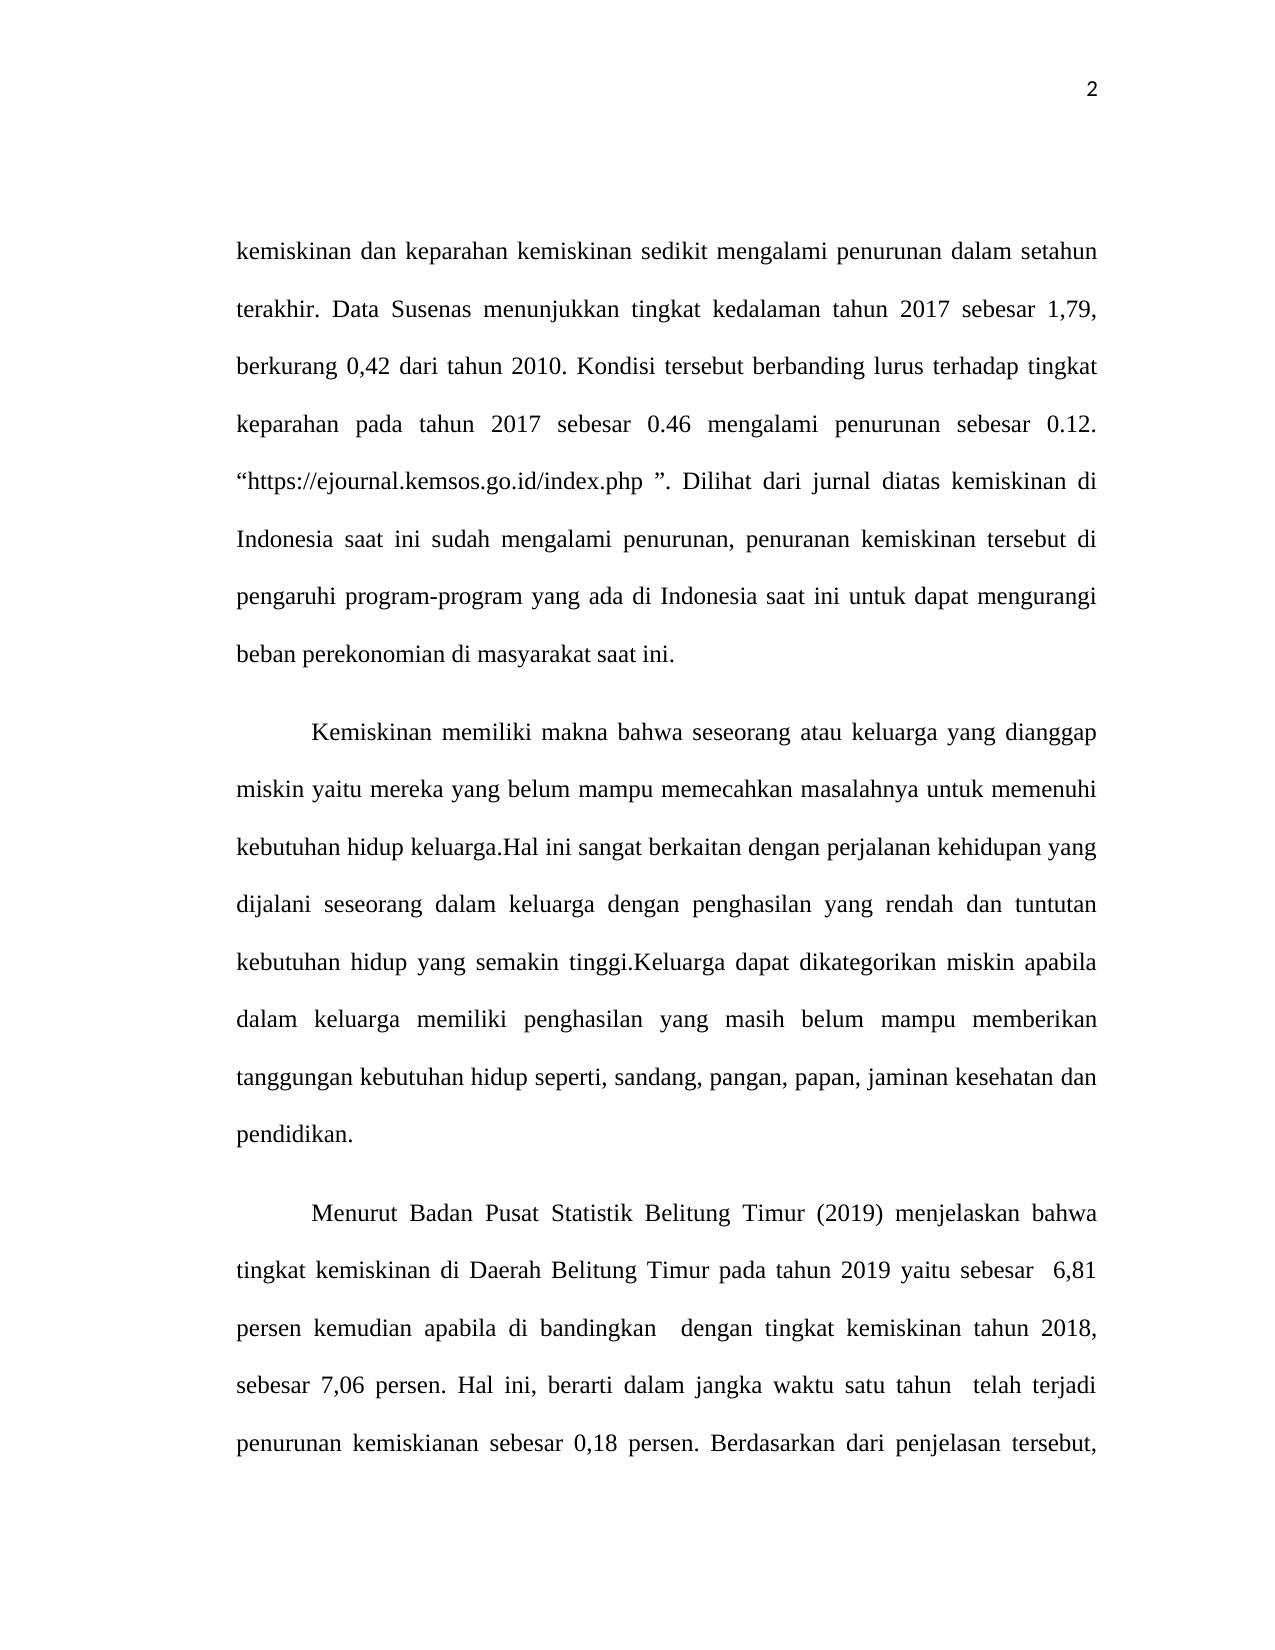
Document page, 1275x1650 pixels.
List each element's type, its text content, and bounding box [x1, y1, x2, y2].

text kemiskinan dan keparahan kemiskinan sedikit mengalami penurunan dalam setahun terakhir. Data Susenas menunjukkan tingkat kedalaman tahun 2017 sebesar 1,79, berkurang 0,42 dari tahun 2010. Kondisi tersebut berbanding lurus terhadap tingkat keparahan pada tahun 2017 sebesar 0.46 mengalami penurunan sebesar 0.12. “https://ejournal.kemsos.go.id/index.php ”. Dilihat dari jurnal diatas kemiskinan di Indonesia saat ini sudah mengalami penurunan, penuranan kemiskinan tersebut di pengaruhi program-program yang ada di Indonesia saat ini untuk dapat mengurangi beban perekonomian di masyarakat saat ini. [236, 236, 1098, 667]
text Kemiskinan memiliki makna bahwa seseorang atau keluarga yang dianggap miskin yaitu mereka yang belum mampu memecahkan masalahnya untuk memenuhi kebutuhan hidup keluarga.Hal ini sangat berkaitan dengan perjalanan kehidupan yang dijalani seseorang dalam keluarga dengan penghasilan yang rendah dan tuntutan kebutuhan hidup yang semakin tinggi.Keluarga dapat dikategorikan miskin apabila dalam keluarga memiliki penghasilan yang masih belum mampu memberikan tanggungan kebutuhan hidup seperti, sandang, pangan, papan, jaminan kesehatan dan pendidikan. [236, 717, 1098, 1148]
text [236, 1198, 1098, 1457]
